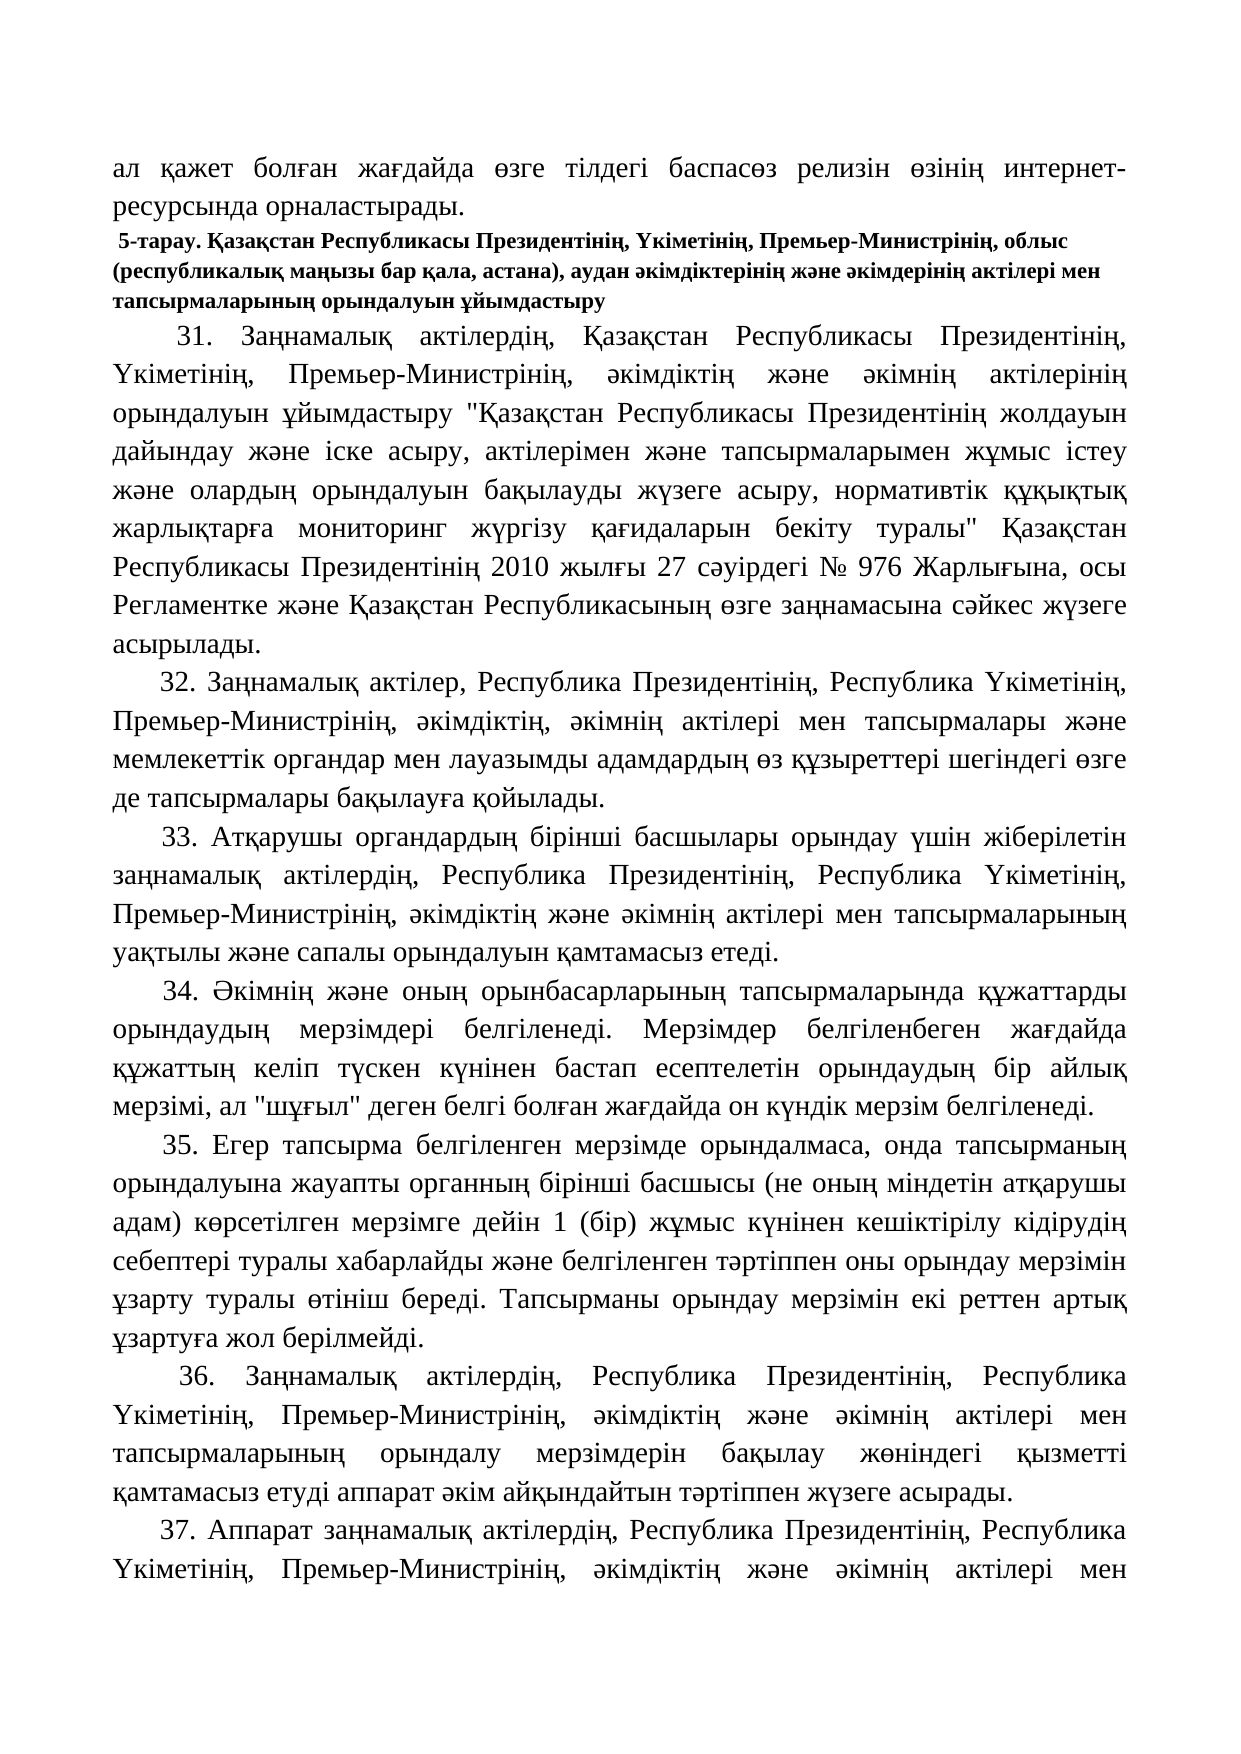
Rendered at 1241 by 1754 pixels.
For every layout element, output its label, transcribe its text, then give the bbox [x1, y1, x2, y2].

text 32. Заңнамалық актілер, Республика Президентiнiң, Республика Yкiметiнiң, Премьер-Министрiнiң, әкiмдіктің, әкiмнiң актілері мен тапсырмалары және мемлекеттік органдар мен лауазымды адамдардың өз құзыреттері шегіндегі өзге де тапсырмалары бақылауға қойылады. [112, 664, 1128, 814]
text 34. Әкiмнiң және оның орынбасарларының тапсырмаларында құжаттарды орындаудың мерзiмдерi белгiленедi. Мерзiмдер белгiленбеген жағдайда құжаттың келіп түскен күнiнен бастап есептелетiн орындаудың бiр айлық мерзiмi, ал "шұғыл" деген белгі болған жағдайда он күндiк мерзiм белгiленедi. [112, 973, 1128, 1122]
text 36. Заңнамалық актілердің, Республика Президентiнiң, Республика Yкiметiнiң, Премьер-Министрiнiң, әкiмдіктің және әкiмнiң актілері мен тапсырмаларының орындалу мерзiмдерiн бақылау жөнiндегi қызметтi қамтамасыз етуді аппарат әкім айқындайтын тәртіппен жүзеге асырады. [112, 1358, 1128, 1507]
text 35. Егер тапсырма белгiленген мерзiмде орындалмаса, онда тапсырманың орындалуына жауапты органның бiрiншi басшысы (не оның мiндетiн атқарушы адам) көрсетілген мерзімге дейін 1 (бір) жұмыс күнінен кешіктірілу кiдiрудiң себептерi туралы хабарлайды және белгіленген тәртіппен оны орындау мерзiмiн ұзарту туралы өтiнiш береді. Тапсырманы орындау мерзiмiн екi реттен артық ұзартуға жол берiлмейдi. [112, 1127, 1128, 1353]
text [112, 1512, 1128, 1584]
text 31. Заңнамалық актілердің, Қазақстан Республикасы Президентiнің, Yкiметiнің, Премьер-Министрiнің, әкiмдіктің және әкiмнің актілерінің орындалуын ұйымдастыру "Қазақстан Республикасы Президентінің жолдауын дайындау және іске асыру, актілерімен және тапсырмаларымен жұмыс істеу және олардың орындалуын бақылауды жүзеге асыру, нормативтік құқықтық жарлықтарға мониторинг жүргізу қағидаларын бекіту туралы" Қазақстан Республикасы Президентінің 2010 жылғы 27 сәуірдегі № 976 Жарлығына, осы Регламентке және Қазақстан Республикасының өзге заңнамасына сәйкес жүзеге асырылады. [112, 318, 1128, 659]
text 5-тарау. Қазақстан Республикасы Президентiнiң, Үкiметiнiң, Премьер-Министрiнiң, облыс (республикалық маңызы бар қала, астана), аудан әкiмдіктерінің және әкiмдерінiң актілерi мен тапсырмаларының орындалуын ұйымдастыру [112, 227, 1128, 314]
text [112, 150, 1128, 222]
text 33. Атқарушы органдардың бірінші басшылары орындау үшін жіберілетін заңнамалық актілердің, Республика Президентінің, Республика Үкіметінің, Премьер-Министрінің, әкімдіктің және әкімнің актілері мен тапсырмаларының уақтылы және сапалы орындалуын қамтамасыз етеді. [112, 819, 1128, 968]
